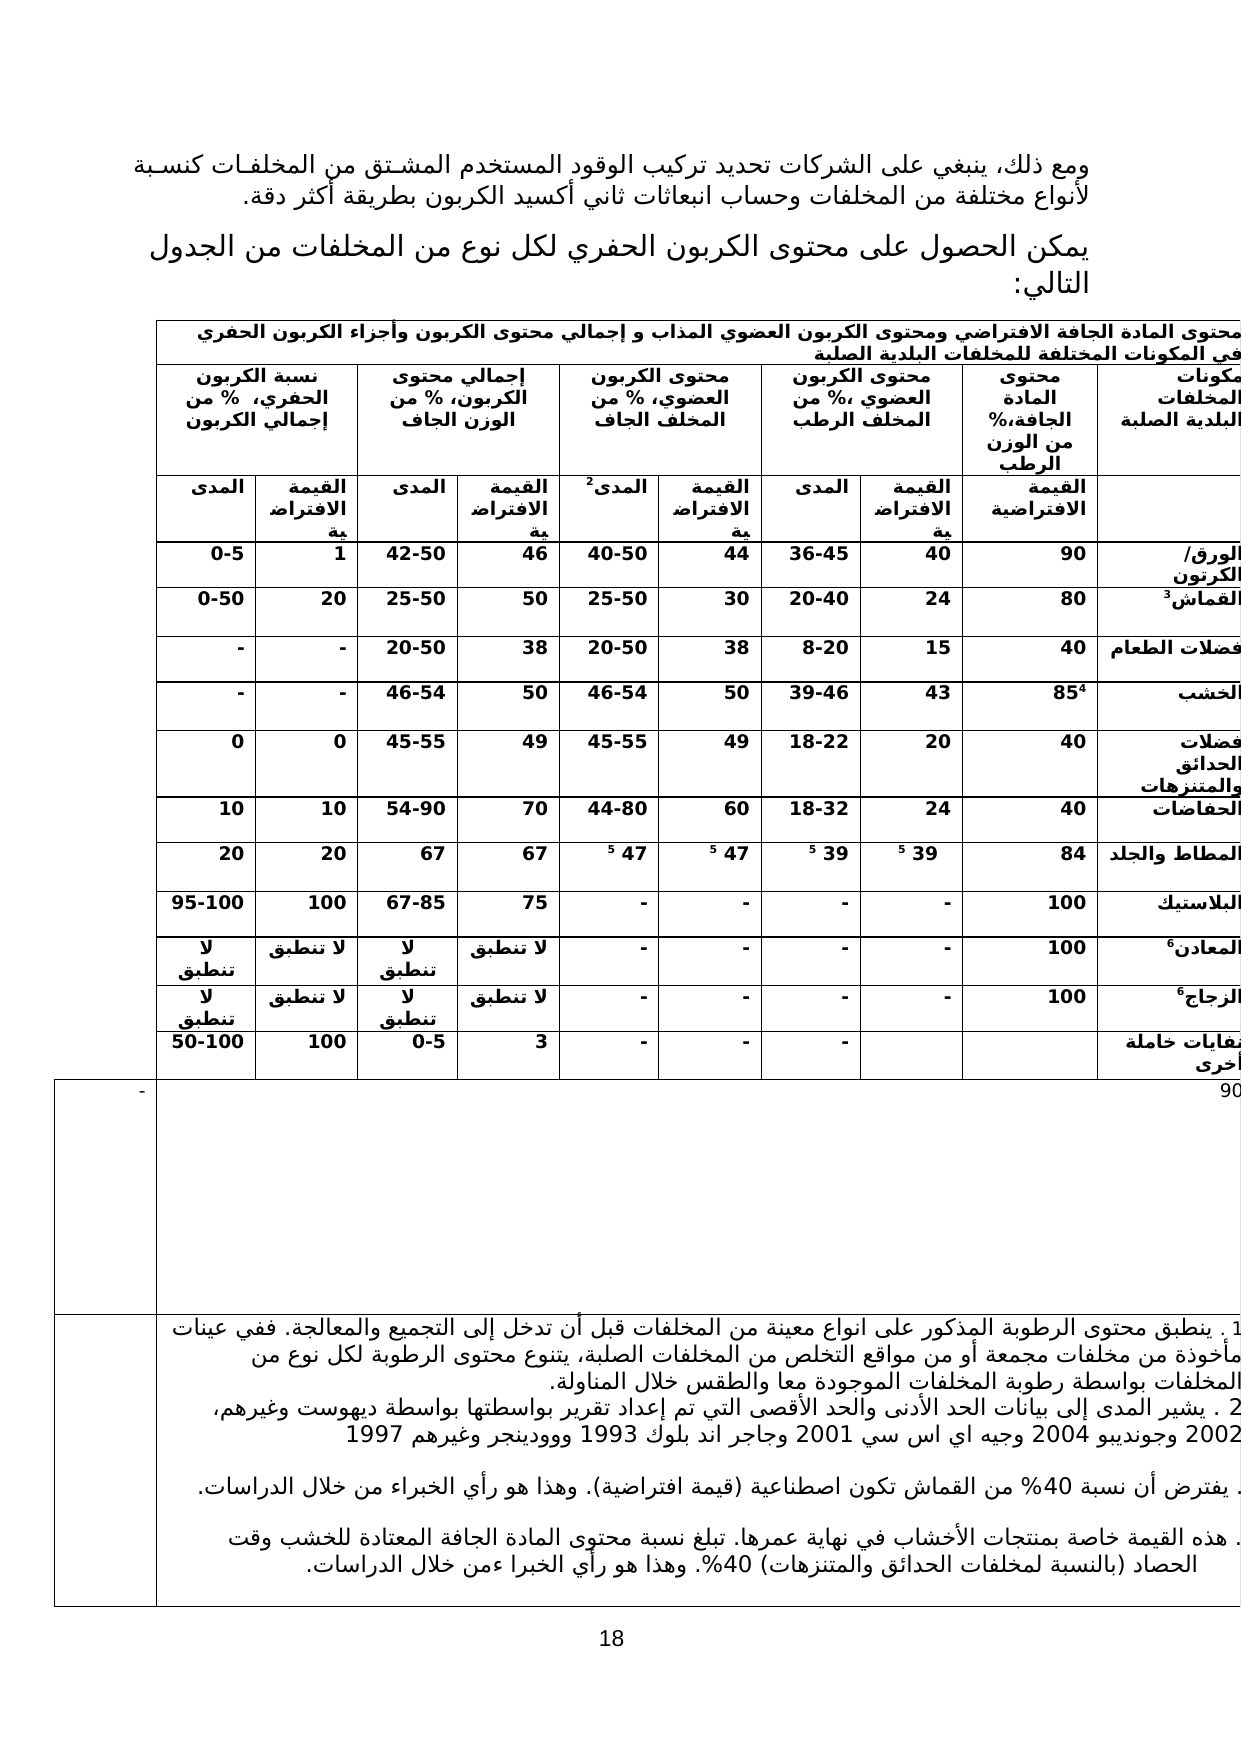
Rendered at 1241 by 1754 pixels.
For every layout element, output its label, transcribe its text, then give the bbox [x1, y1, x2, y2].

text يمكن الحصول على محتوى الكربون الحفري لكل نوع من المخلفات من الجدول التالي: [133, 229, 1090, 300]
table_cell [157, 1315, 1240, 1606]
table_cell - [256, 637, 357, 681]
table_cell 10 [256, 798, 357, 842]
table_cell المدى [358, 476, 457, 541]
table_cell 40 [963, 637, 1097, 681]
table_cell 20 [861, 731, 962, 796]
table_header محتوى المادة الجافة الافتراضي ومحتوى الكربون العضوي المذاب و إجمالي محتوى الكربون وأجزاء الكربون الحفري في المكونات المختلفة للمخلفات البلدية الصلبة [157, 321, 1240, 364]
table_cell الزجاج6 [1098, 986, 1240, 1031]
table_cell 60 [659, 798, 761, 842]
table_cell 0-50 [157, 588, 255, 636]
table_cell 0 [157, 731, 255, 796]
text ومع ذلك، ينبغي على الشركات تحديد تركيب الوقود المستخدم المشتق من المخلفات كنسبة لأنواع مختلفة من المخلفات وحساب انبعاثات ثاني أكسيد الكربون بطريقة أكثر دقة. [133, 150, 1090, 211]
table_cell 46-54 [560, 683, 658, 730]
table_cell 15 [861, 637, 962, 681]
table_cell لا تنطبق [458, 938, 559, 985]
table_cell 47 5 [659, 843, 761, 891]
table_cell 20-50 [560, 637, 658, 681]
table_cell إجمالي محتوى الكربون، % من الوزن الجاف [358, 365, 559, 475]
table_cell 44-80 [560, 798, 658, 842]
table_cell 45-55 [560, 731, 658, 796]
table_cell - [256, 683, 357, 730]
table_cell القيمة الافتراضية [861, 476, 962, 541]
table_cell 70 [458, 798, 559, 842]
table_cell البلاستيك [1098, 892, 1240, 936]
table_cell 42-50 [358, 543, 457, 587]
table_cell 0 [256, 731, 357, 796]
table_cell - [659, 1032, 761, 1079]
table_cell 40-50 [560, 543, 658, 587]
table_cell [55, 1315, 156, 1606]
table_cell المعادن6 [1098, 938, 1240, 985]
table_cell القيمة الافتراضية [458, 476, 559, 541]
table_cell 20 [256, 843, 357, 891]
table_cell - [762, 986, 860, 1031]
table_cell 50 [659, 683, 761, 730]
table_cell المطاط والجلد [1098, 843, 1240, 891]
table_cell - [659, 986, 761, 1031]
table_cell [861, 1032, 962, 1079]
table_cell 84 [963, 843, 1097, 891]
table_cell 49 [458, 731, 559, 796]
table_cell المدى [762, 476, 860, 541]
table_cell 90 [963, 543, 1097, 587]
table_cell محتوى الكربون العضوي ،% من المخلف الرطب [762, 365, 962, 475]
table_cell 20-40 [762, 588, 860, 636]
table_cell لا تنطبق [157, 938, 255, 985]
table_cell 18-22 [762, 731, 860, 796]
table_cell لا تنطبق [358, 938, 457, 985]
table_cell القماش3 [1098, 588, 1240, 636]
table_cell 39 5 [861, 843, 962, 891]
table_cell 38 [458, 637, 559, 681]
table_cell 39 5 [762, 843, 860, 891]
table_cell 40 [963, 731, 1097, 796]
table_cell نفايات خاملة أخرى [1098, 1032, 1240, 1079]
table_cell 38 [659, 637, 761, 681]
table_cell القيمة الافتراضية [963, 476, 1097, 541]
table_cell 10 [157, 798, 255, 842]
table_cell 80 [963, 588, 1097, 636]
table_cell 95-100 [157, 892, 255, 936]
table_cell 46 [458, 543, 559, 587]
table_cell 45-55 [358, 731, 457, 796]
table_cell 30 [659, 588, 761, 636]
table_cell 100 [963, 986, 1097, 1031]
table_cell - [762, 892, 860, 936]
table_cell الخشب [1098, 683, 1240, 730]
table_cell 47 5 [560, 843, 658, 891]
table_cell 24 [861, 588, 962, 636]
table_cell 24 [861, 798, 962, 842]
table_cell 100 [963, 892, 1097, 936]
table_cell 50 [458, 683, 559, 730]
table_cell - [762, 1032, 860, 1079]
table_cell 100 [963, 938, 1097, 985]
table_cell 854 [963, 683, 1097, 730]
table_cell 25-50 [358, 588, 457, 636]
table_cell محتوى المادة الجافة،% من الوزن الرطب [963, 365, 1097, 475]
table_cell 39-46 [762, 683, 860, 730]
table_cell - [157, 683, 255, 730]
table_cell - [560, 938, 658, 985]
table_cell - [861, 892, 962, 936]
table_cell 1 [256, 543, 357, 587]
table_cell فضلات الطعام [1098, 637, 1240, 681]
table_cell 67 [358, 843, 457, 891]
table_cell - [659, 938, 761, 985]
table_cell لا تنطبق [256, 938, 357, 985]
table_cell 67 [458, 843, 559, 891]
table_cell [1098, 476, 1240, 541]
table_cell القيمة الافتراضية [659, 476, 761, 541]
table_cell لا تنطبق [358, 986, 457, 1031]
table_cell 67-85 [358, 892, 457, 936]
table_cell - [560, 892, 658, 936]
table_cell 36-45 [762, 543, 860, 587]
table_cell الورق/ الكرتون [1098, 543, 1240, 587]
table_cell 0-5 [157, 543, 255, 587]
table_cell 20 [157, 843, 255, 891]
table_cell - [157, 637, 255, 681]
table_cell - [861, 938, 962, 985]
table_cell الحفاضات [1098, 798, 1240, 842]
table_cell 25-50 [560, 588, 658, 636]
table_cell [963, 1032, 1097, 1079]
table_cell لا تنطبق [157, 986, 255, 1031]
table_cell 3 [458, 1032, 559, 1079]
table_cell - [762, 938, 860, 985]
table_cell 50 [458, 588, 559, 636]
table_cell - [659, 892, 761, 936]
table_cell 46-54 [358, 683, 457, 730]
table_cell 54-90 [358, 798, 457, 842]
table_cell 40 [963, 798, 1097, 842]
table_cell 43 [861, 683, 962, 730]
table_cell 40 [861, 543, 962, 587]
table_cell - [560, 986, 658, 1031]
table_cell المدى2 [560, 476, 658, 541]
table_cell 90 [157, 1080, 1240, 1313]
table_cell - [560, 1032, 658, 1079]
table_cell 50-100 [157, 1032, 255, 1079]
table_cell 8-20 [762, 637, 860, 681]
table_cell المدى [157, 476, 255, 541]
table_cell نسبة الكربون الحفري، % من إجمالي الكربون [157, 365, 357, 475]
table_cell 44 [659, 543, 761, 587]
table_cell محتوى الكربون العضوي، % من المخلف الجاف [560, 365, 761, 475]
table_cell 20-50 [358, 637, 457, 681]
table_cell 100 [256, 1032, 357, 1079]
table_cell فضلات الحدائق والمتنزهات [1098, 731, 1240, 796]
table_cell 20 [256, 588, 357, 636]
table_cell مكونات المخلفات البلدية الصلبة [1098, 365, 1240, 475]
table_cell لا تنطبق [458, 986, 559, 1031]
table_cell 75 [458, 892, 559, 936]
table_cell - [861, 986, 962, 1031]
table_cell لا تنطبق [256, 986, 357, 1031]
table_cell 18-32 [762, 798, 860, 842]
table_cell 0-5 [358, 1032, 457, 1079]
table_cell 49 [659, 731, 761, 796]
table_cell - [55, 1080, 156, 1313]
table_cell 100 [256, 892, 357, 936]
table_cell القيمة الافتراضية [256, 476, 357, 541]
